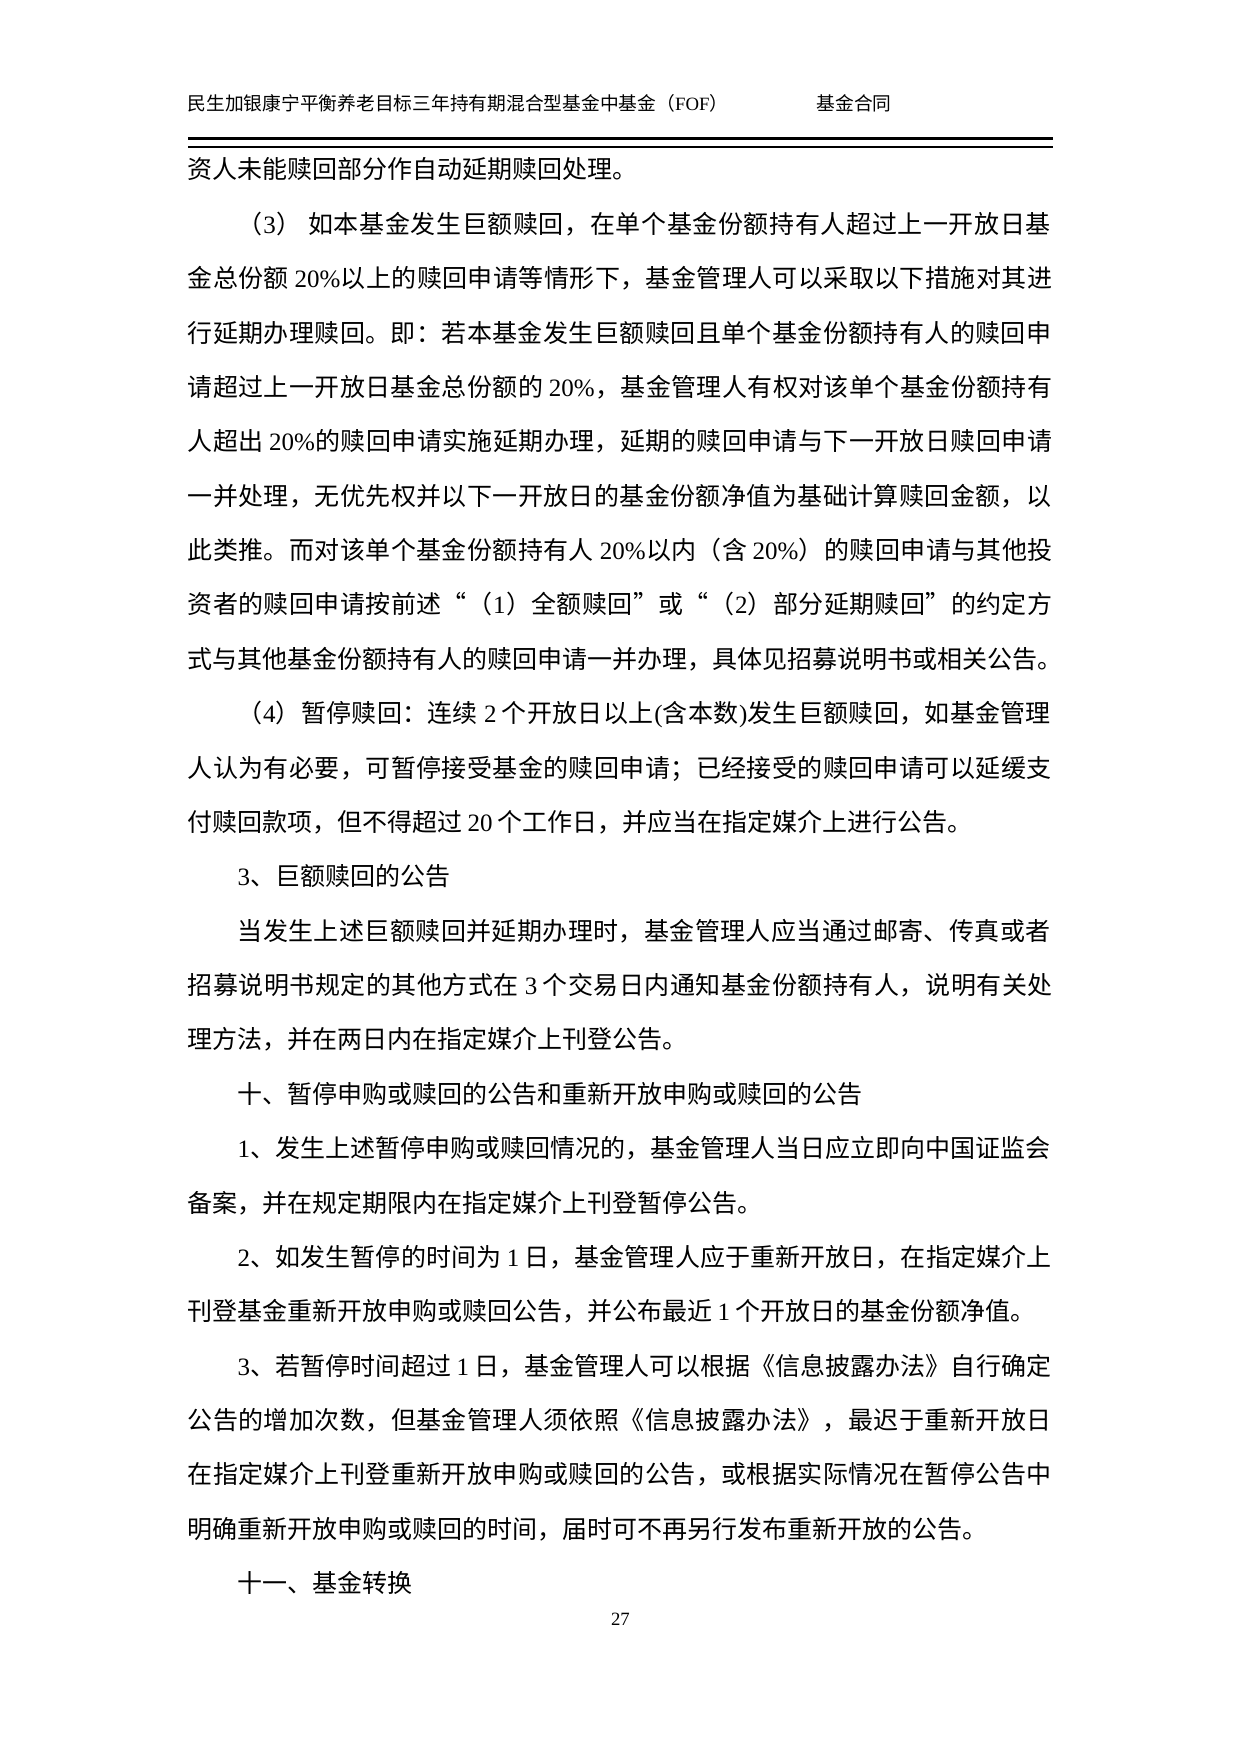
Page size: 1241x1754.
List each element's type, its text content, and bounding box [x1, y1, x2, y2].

text 十、暂停申购或赎回的公告和重新开放申购或赎回的公告 [187, 1074, 1053, 1111]
text 当发生上述巨额赎回并延期办理时，基金管理人应当通过邮寄、传真或者招募说明书规定的其他方式在3个交易日内通知基金份额持有人，说明有关处理方法，并在两日内在指定媒介上刊登公告。 [187, 911, 1053, 1056]
text （3） 如本基金发生巨额赎回，在单个基金份额持有人超过上一开放日基金总份额20%以上的赎回申请等情形下，基金管理人可以采取以下措施对其进行延期办理赎回。即：若本基金发生巨额赎回且单个基金份额持有人的赎回申请超过上一开放日基金总份额的20%，基金管理人有权对该单个基金份额持有人超出20%的赎回申请实施延期办理，延期的赎回申请与下一开放日赎回申请一并处理，无优先权并以下一开放日的基金份额净值为基础计算赎回金额，以此类推。而对该单个基金份额持有人20%以内（含20%）的赎回申请与其他投资者的赎回申请按前述“（1）全额赎回”或“（2）部分延期赎回”的约定方式与其他基金份额持有人的赎回申请一并办理，具体见招募说明书或相关公告。 [187, 204, 1053, 676]
text 十一、基金转换 [187, 1564, 1053, 1600]
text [187, 150, 1053, 186]
text 3、若暂停时间超过1日，基金管理人可以根据《信息披露办法》自行确定公告的增加次数，但基金管理人须依照《信息披露办法》，最迟于重新开放日在指定媒介上刊登重新开放申购或赎回的公告，或根据实际情况在暂停公告中明确重新开放申购或赎回的时间，届时可不再另行发布重新开放的公告。 [187, 1346, 1053, 1546]
text 2、如发生暂停的时间为1日，基金管理人应于重新开放日，在指定媒介上刊登基金重新开放申购或赎回公告，并公布最近1个开放日的基金份额净值。 [187, 1237, 1053, 1328]
text （4）暂停赎回：连续2个开放日以上(含本数)发生巨额赎回，如基金管理人认为有必要，可暂停接受基金的赎回申请；已经接受的赎回申请可以延缓支付赎回款项，但不得超过20个工作日，并应当在指定媒介上进行公告。 [187, 694, 1053, 839]
text 3、巨额赎回的公告 [187, 857, 1053, 893]
text 1、发生上述暂停申购或赎回情况的，基金管理人当日应立即向中国证监会备案，并在规定期限内在指定媒介上刊登暂停公告。 [187, 1129, 1053, 1219]
